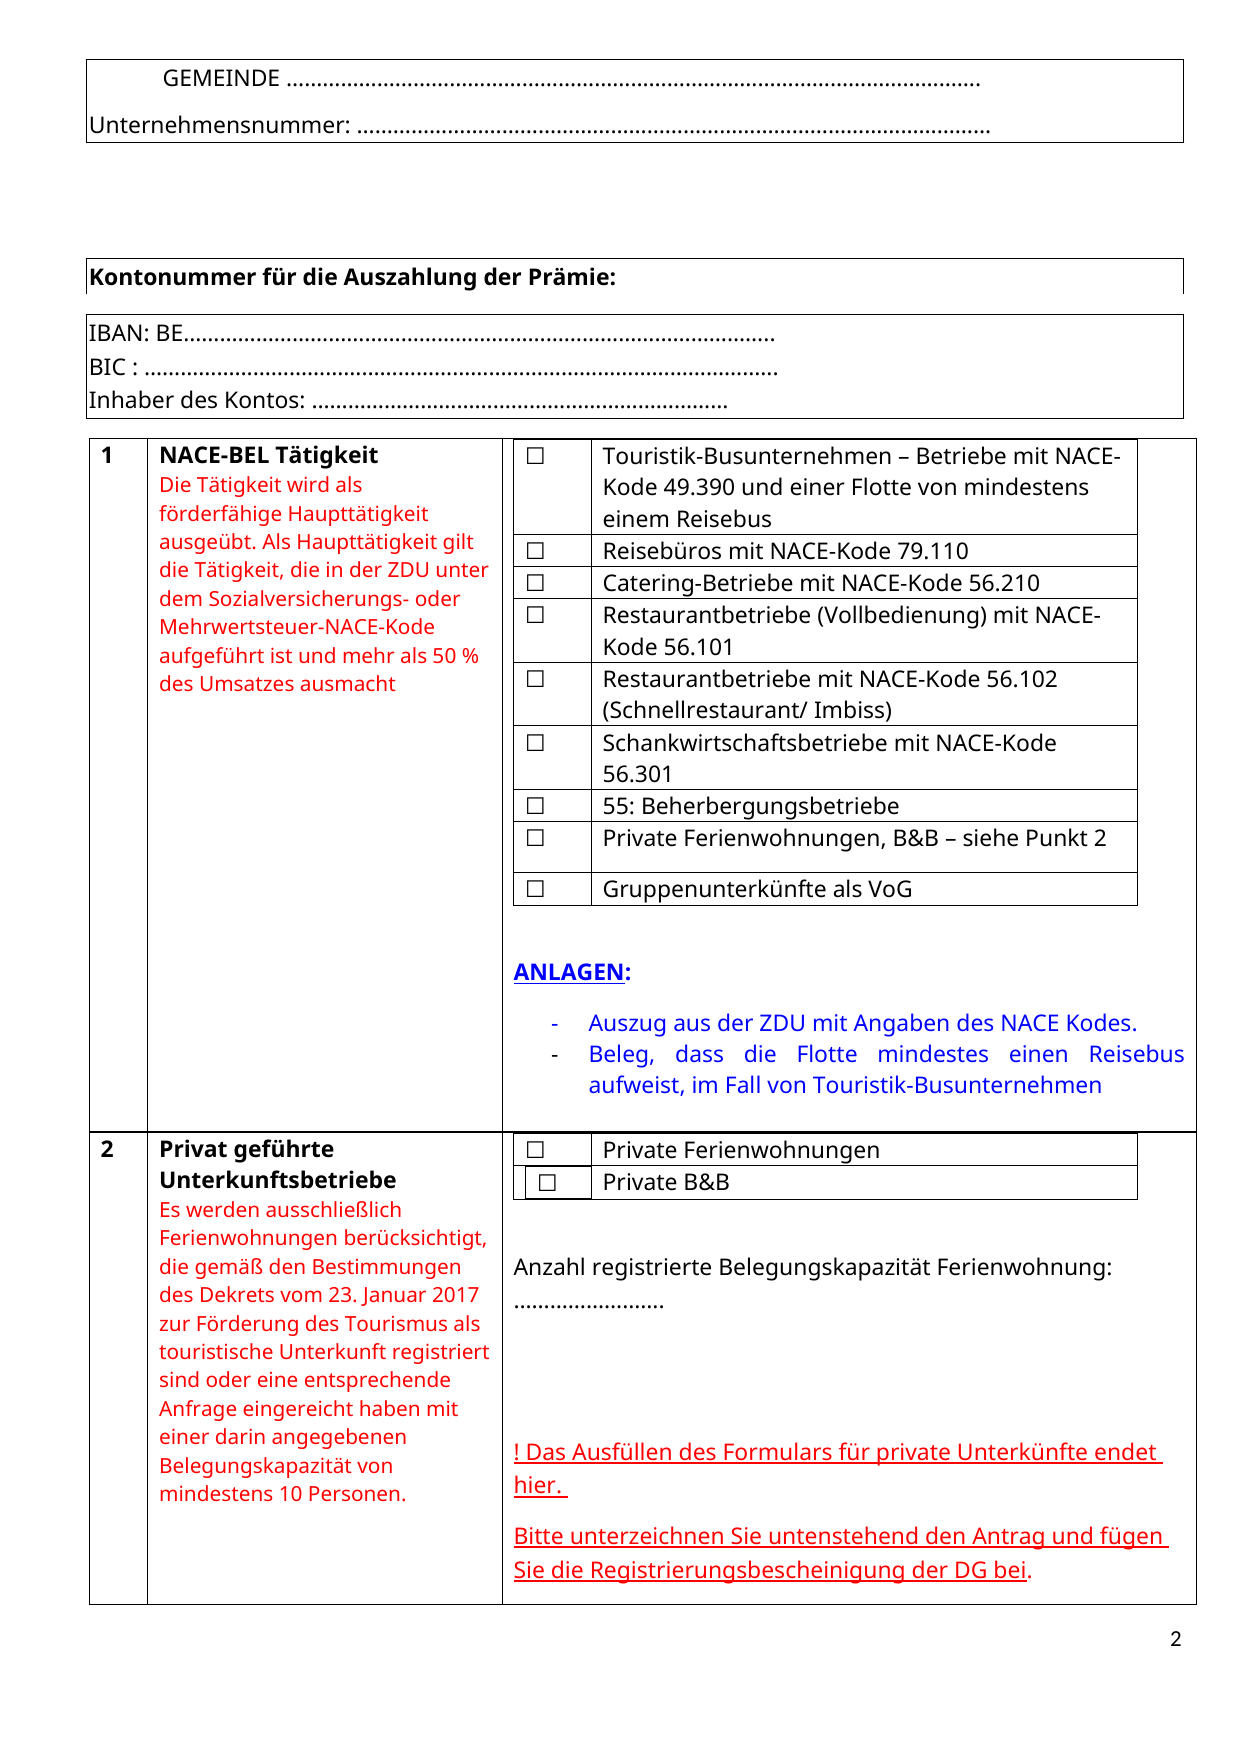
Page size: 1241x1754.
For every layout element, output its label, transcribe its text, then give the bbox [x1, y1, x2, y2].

text Kontonummer für die Auszahlung der Prämie: [87, 259, 1183, 294]
text IBAN: BE…………………………………………………………………………………….. BIC : …………………………………………………………………………………………... Inhaber des Kontos: …………………………………………………………… [87, 315, 1183, 418]
table_header ANLAGEN: Auszug aus der ZDU mit Angaben des NACE Kodes. Beleg, dass die Flotte mindestes einen Reisebus aufweist, im Fall von Touristik-Busunternehmen [503, 439, 1196, 1131]
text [87, 60, 1183, 142]
table_cell Anzahl registrierte Belegungskapazität Ferienwohnung: ……………………. ! Das Ausfüllen des Formulars für private Unterkünfte endet hier. Bitte unterzeichnen Sie untenstehend den Antrag und fügen Sie die Registrierungsbescheinigung der DG bei. [503, 1133, 1196, 1604]
table_header 1 [90, 439, 147, 1131]
table_cell 2 [90, 1133, 147, 1604]
table_header NACE-BEL Tätigkeit Die Tätigkeit wird als förderfähige Haupttätigkeit ausgeübt. Als Haupttätigkeit gilt die Tätigkeit, die in der ZDU unter dem Sozialversicherungs- oder Mehrwertsteuer-NACE-Kode aufgeführt ist und mehr als 50 % des Umsatzes ausmacht [148, 439, 502, 1131]
table_cell Privat geführte Unterkunftsbetriebe Es werden ausschließlich Ferienwohnungen berücksichtigt, die gemäß den Bestimmungen des Dekrets vom 23. Januar 2017 zur Förderung des Tourismus als touristische Unterkunft registriert sind oder eine entsprechende Anfrage eingereicht haben mit einer darin angegebenen Belegungskapazität von mindestens 10 Personen. [148, 1133, 502, 1604]
